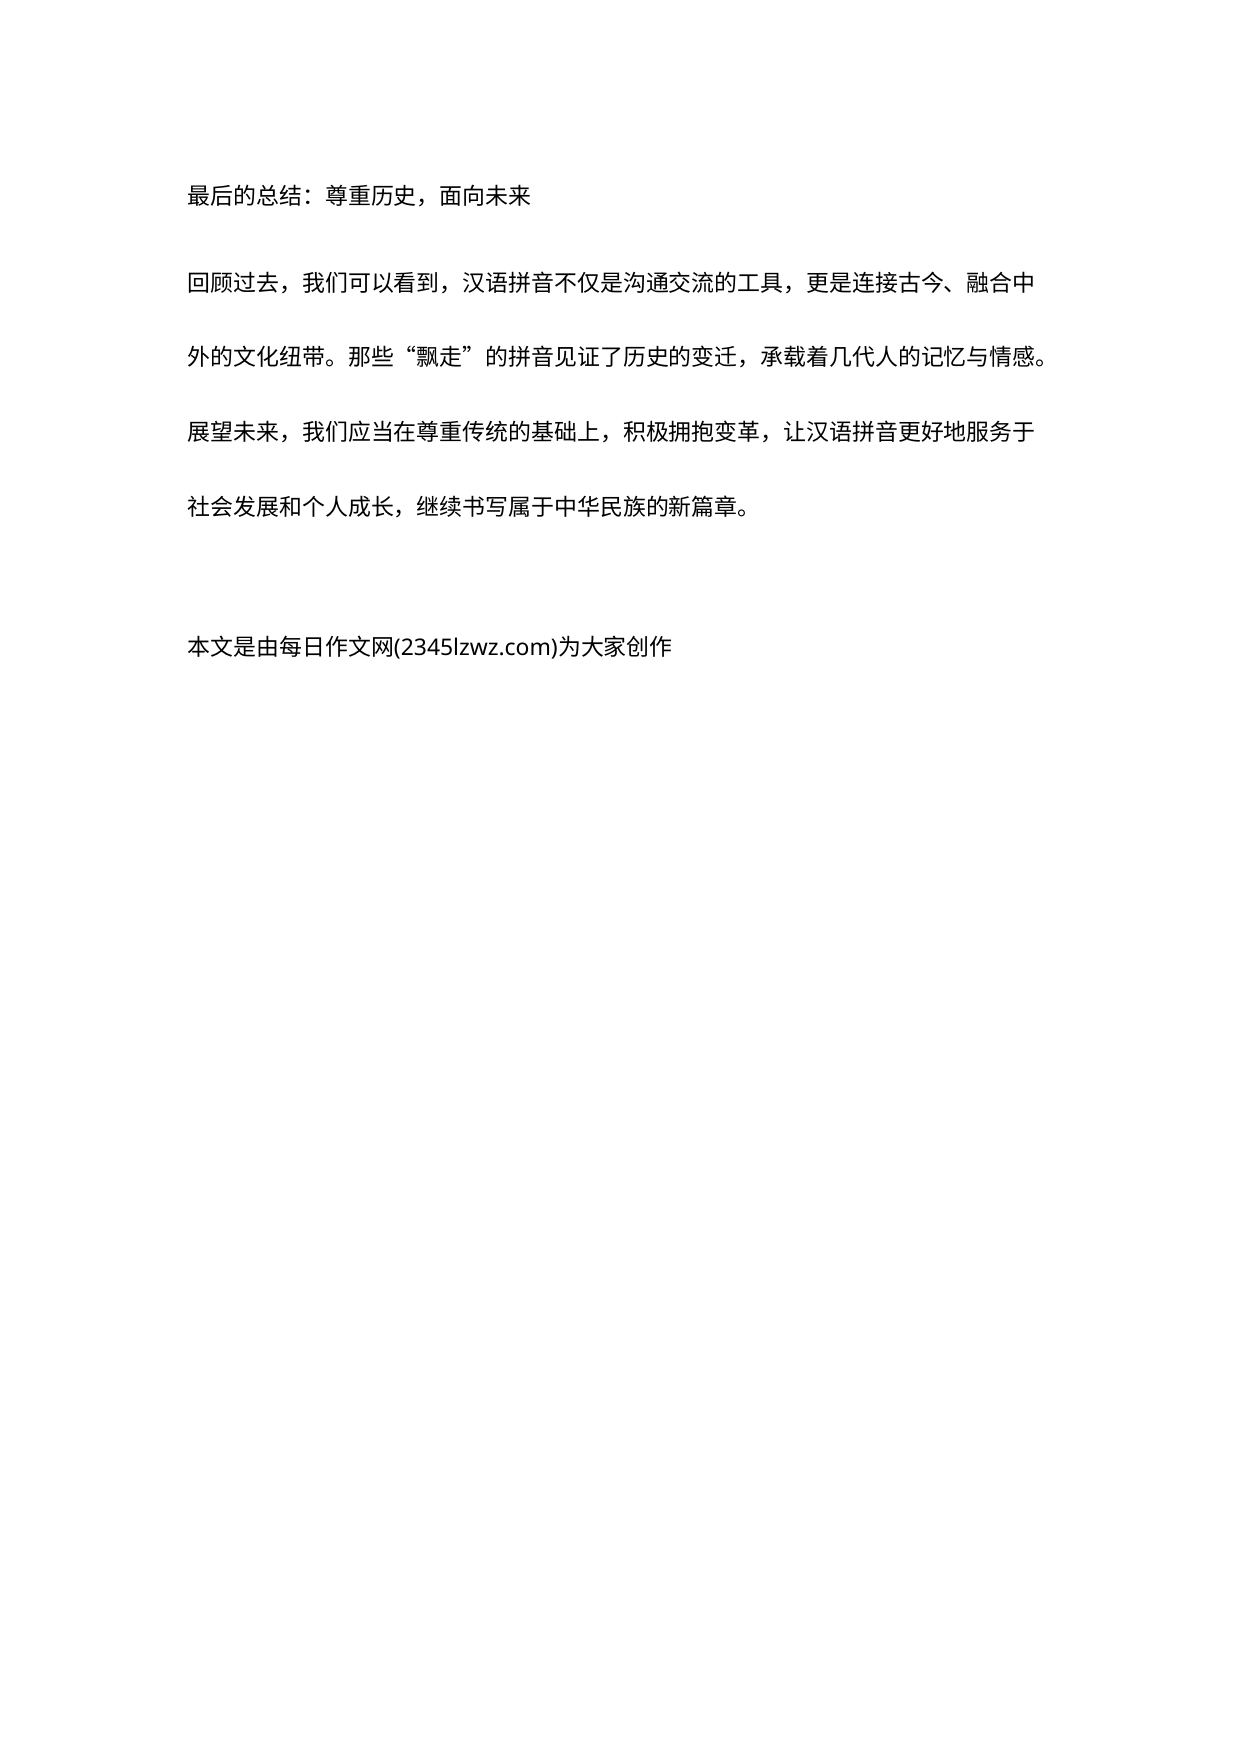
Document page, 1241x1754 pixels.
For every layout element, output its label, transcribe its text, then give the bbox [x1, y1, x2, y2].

text 本文是由每日作文网(2345lzwz.com)为大家创作 [187, 613, 1053, 678]
text 回顾过去，我们可以看到，汉语拼音不仅是沟通交流的工具，更是连接古今、融合中外的文化纽带。那些“飘走”的拼音见证了历史的变迁，承载着几代人的记忆与情感。展望未来，我们应当在尊重传统的基础上，积极拥抱变革，让汉语拼音更好地服务于社会发展和个人成长，继续书写属于中华民族的新篇章。 [187, 248, 1053, 538]
text 最后的总结：尊重历史，面向未来 [187, 162, 1053, 227]
